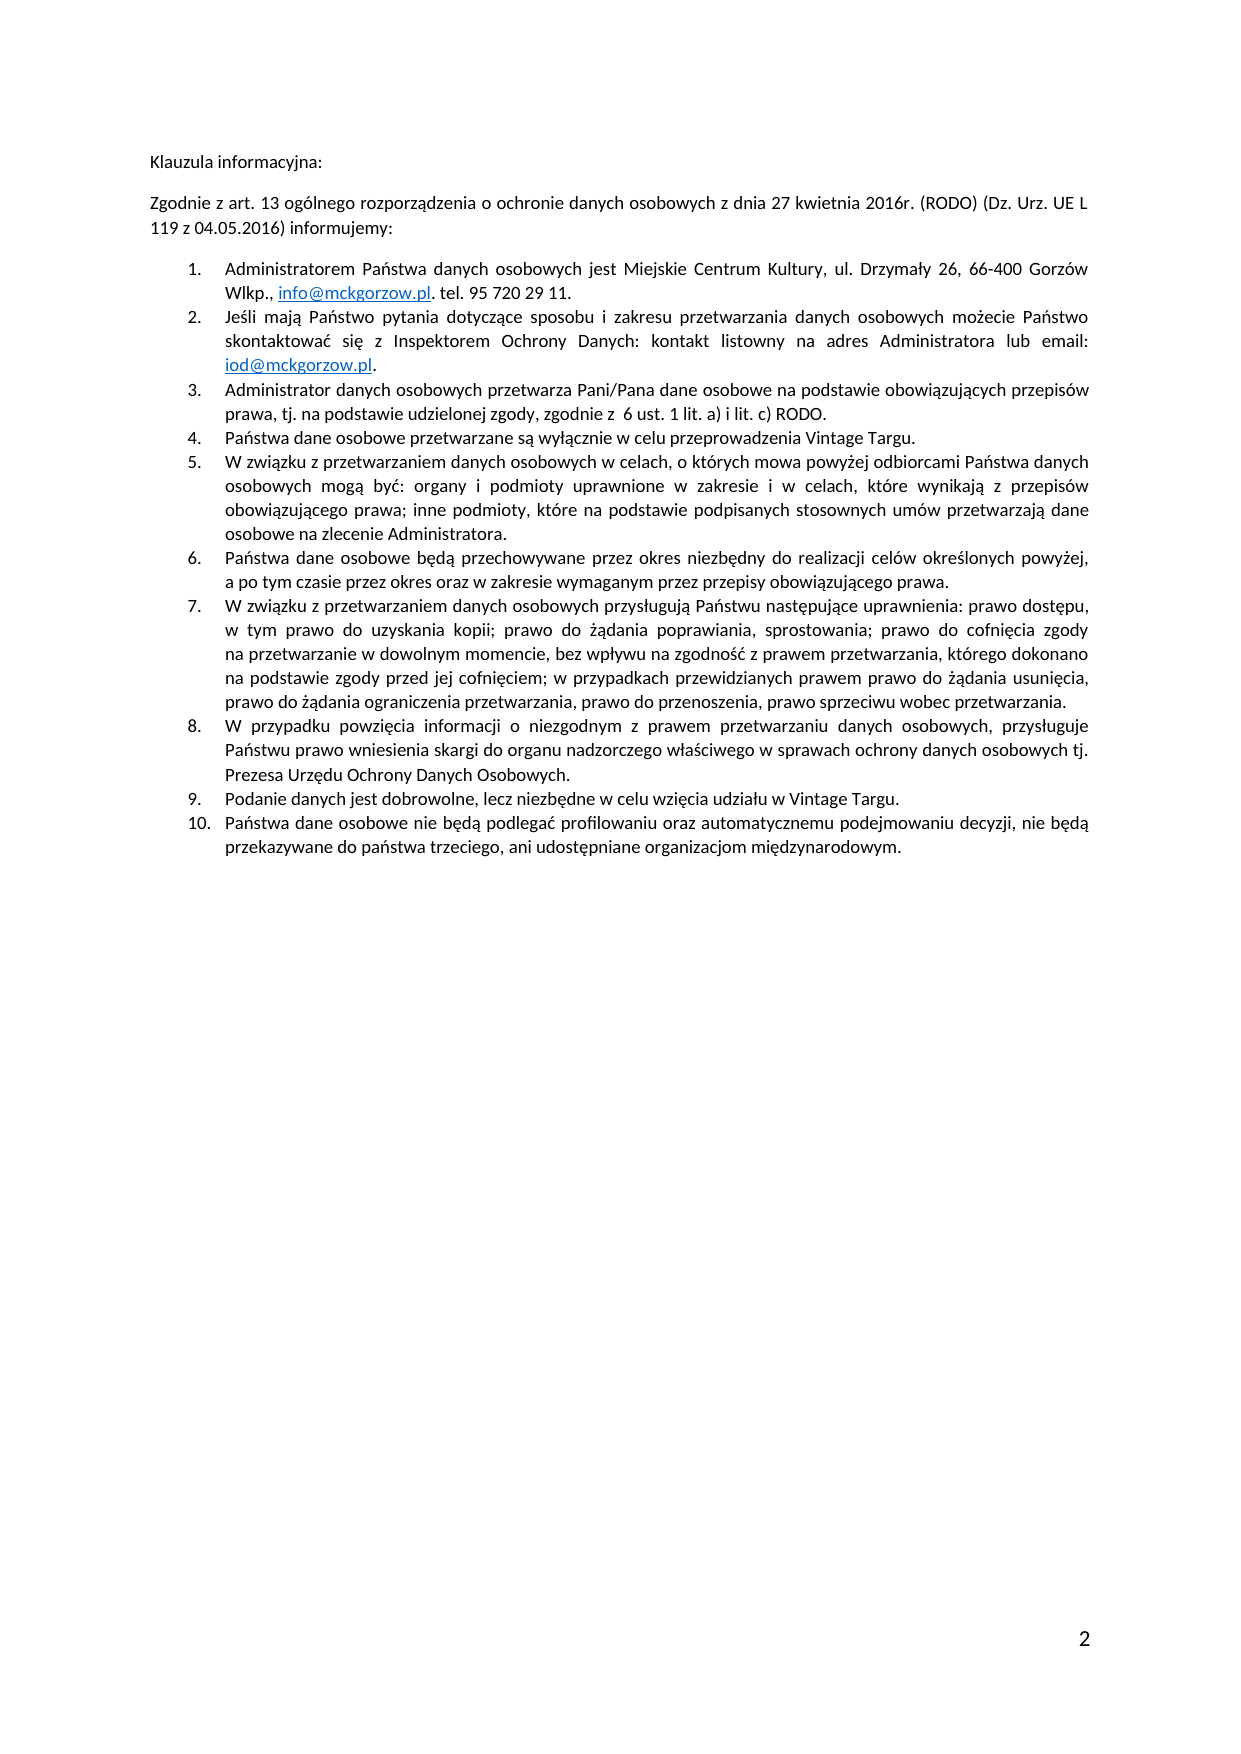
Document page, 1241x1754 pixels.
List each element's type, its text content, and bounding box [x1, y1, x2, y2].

list Państwa dane osobowe przetwarzane są wyłącznie w celu przeprowadzenia Vintage Targu. [187, 426, 1090, 449]
list W przypadku powzięcia informacji o niezgodnym z prawem przetwarzaniu danych osobowych, przysługuje Państwu prawo wniesienia skargi do organu nadzorczego właściwego w sprawach ochrony danych osobowych tj. Prezesa Urzędu Ochrony Danych Osobowych. [187, 714, 1090, 786]
list Administratorem Państwa danych osobowych jest Miejskie Centrum Kultury, ul. Drzymały 26, 66-400 Gorzów Wlkp., info@mckgorzow.pl. tel. 95 720 29 11. [187, 257, 1090, 304]
list Państwa dane osobowe będą przechowywane przez okres niezbędny do realizacji celów określonych powyżej, a po tym czasie przez okres oraz w zakresie wymaganym przez przepisy obowiązującego prawa. [187, 546, 1090, 593]
text Klauzula informacyjna: [150, 150, 1090, 173]
list Państwa dane osobowe nie będą podlegać profilowaniu oraz automatycznemu podejmowaniu decyzji, nie będą przekazywane do państwa trzeciego, ani udostępniane organizacjom międzynarodowym. [187, 811, 1090, 858]
list Administrator danych osobowych przetwarza Pani/Pana dane osobowe na podstawie obowiązujących przepisów prawa, tj. na podstawie udzielonej zgody, zgodnie z 6 ust. 1 lit. a) i lit. c) RODO. [187, 378, 1090, 425]
list Podanie danych jest dobrowolne, lecz niezbędne w celu wzięcia udziału w Vintage Targu. [187, 787, 1090, 810]
list W związku z przetwarzaniem danych osobowych przysługują Państwu następujące uprawnienia: prawo dostępu, w tym prawo do uzyskania kopii; prawo do żądania poprawiania, sprostowania; prawo do cofnięcia zgody na przetwarzanie w dowolnym momencie, bez wpływu na zgodność z prawem przetwarzania, którego dokonano na podstawie zgody przed jej cofnięciem; w przypadkach przewidzianych prawem prawo do żądania usunięcia, prawo do żądania ograniczenia przetwarzania, prawo do przenoszenia, prawo sprzeciwu wobec przetwarzania. [187, 594, 1090, 713]
list Jeśli mają Państwo pytania dotyczące sposobu i zakresu przetwarzania danych osobowych możecie Państwo skontaktować się z Inspektorem Ochrony Danych: kontakt listowny na adres Administratora lub email: iod@mckgorzow.pl. [187, 306, 1090, 377]
list W związku z przetwarzaniem danych osobowych w celach, o których mowa powyżej odbiorcami Państwa danych osobowych mogą być: organy i podmioty uprawnione w zakresie i w celach, które wynikają z przepisów obowiązującego prawa; inne podmioty, które na podstawie podpisanych stosownych umów przetwarzają dane osobowe na zlecenie Administratora. [187, 450, 1090, 545]
text Zgodnie z art. 13 ogólnego rozporządzenia o ochronie danych osobowych z dnia 27 kwietnia 2016r. (RODO) (Dz. Urz. UE L 119 z 04.05.2016) informujemy: [150, 191, 1090, 239]
